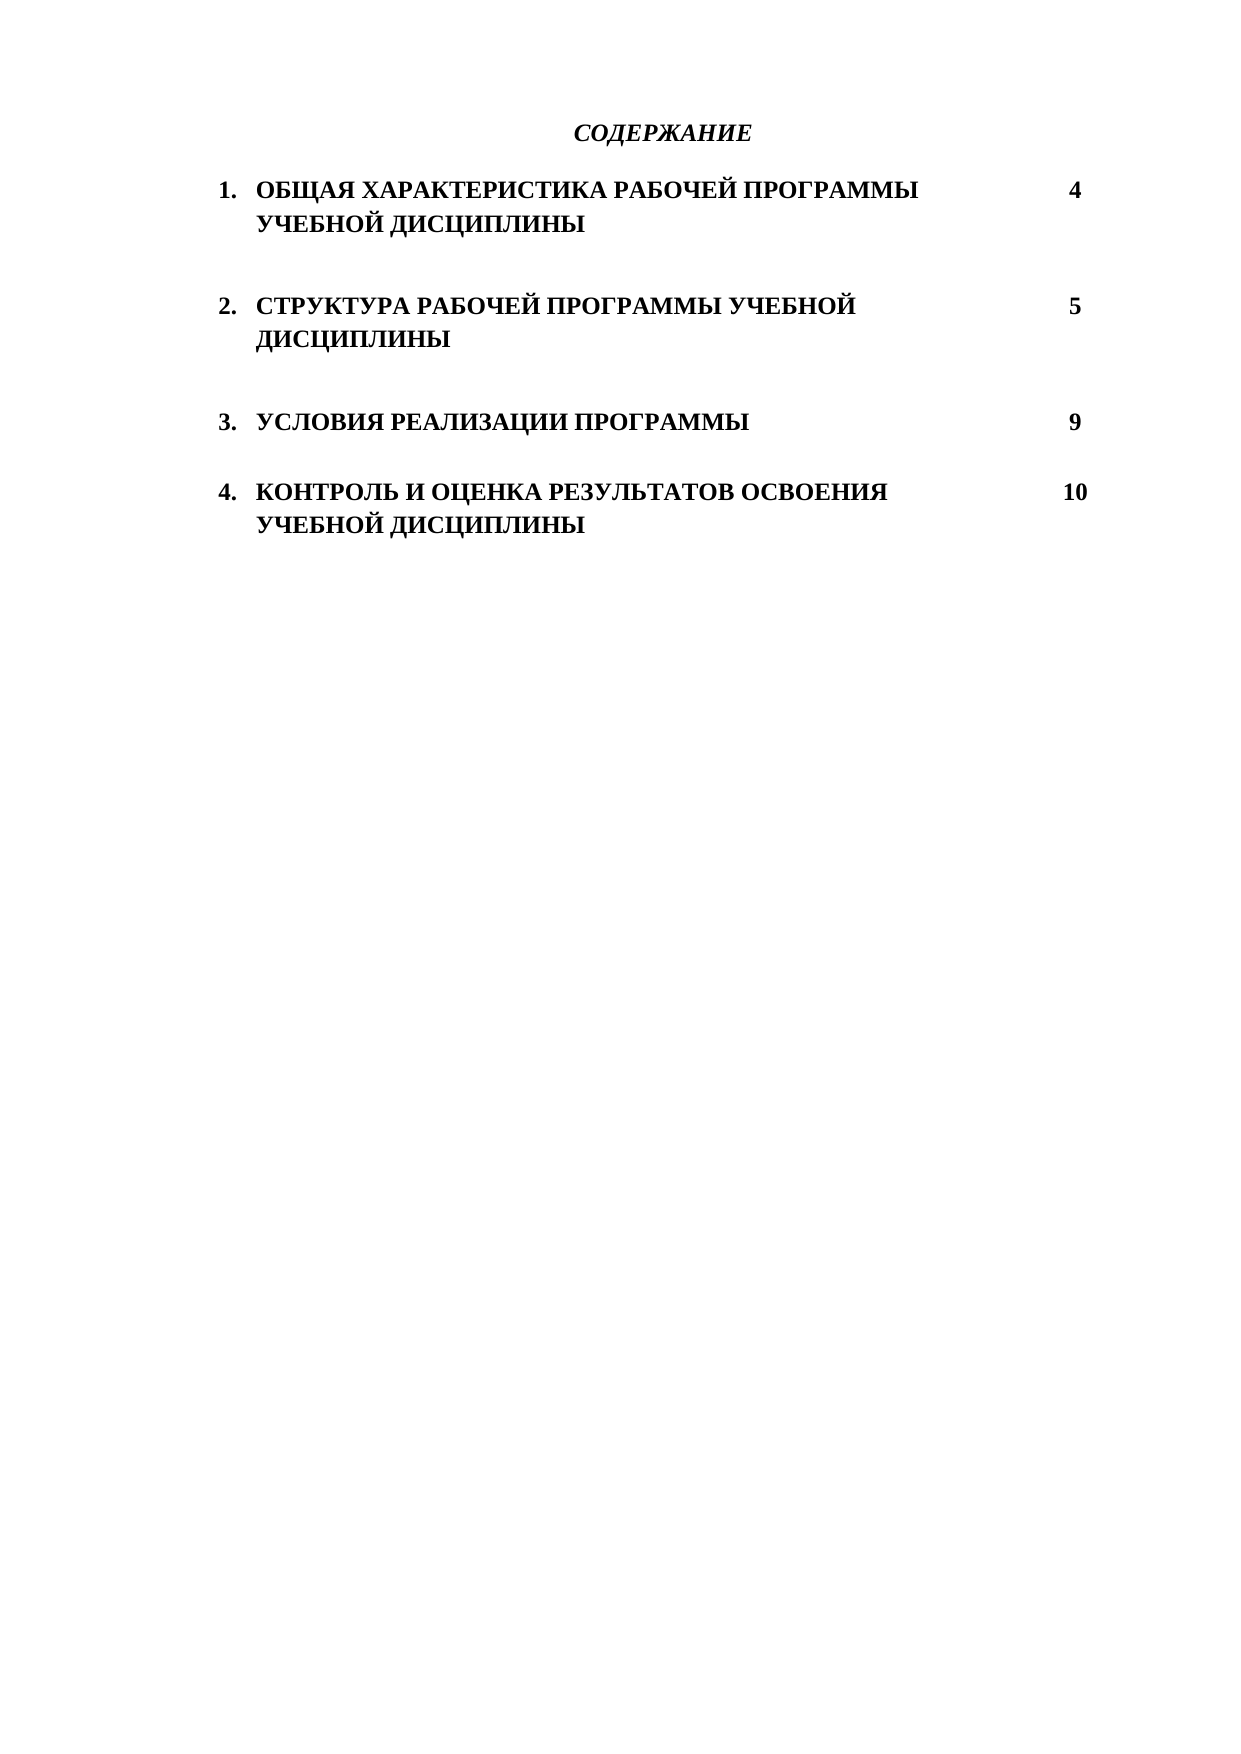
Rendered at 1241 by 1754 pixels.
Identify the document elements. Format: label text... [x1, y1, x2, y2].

table_header ОБЩАЯ ХАРАКТЕРИСТИКА РАБОЧЕЙ ПРОГРАММЫ УЧЕБНОЙ ДИСЦИПЛИНЫ [177, 176, 976, 291]
table_cell СТРУКТУРА РАБОЧЕЙ ПРОГРАММЫ УЧЕБНОЙ ДИСЦИПЛИНЫ [177, 291, 976, 407]
table_cell 10 [976, 477, 1174, 592]
text СОДЕРЖАНИЕ [177, 118, 1152, 147]
table_cell КОНТРОЛЬ И ОЦЕНКА РЕЗУЛЬТАТОВ ОСВОЕНИЯ УЧЕБНОЙ ДИСЦИПЛИНЫ [177, 477, 976, 592]
table_cell 9 [976, 407, 1174, 477]
table_cell 5 [976, 291, 1174, 407]
table_header 4 [976, 176, 1174, 291]
table_cell УСЛОВИЯ РЕАЛИЗАЦИИ ПРОГРАММЫ [177, 407, 976, 477]
